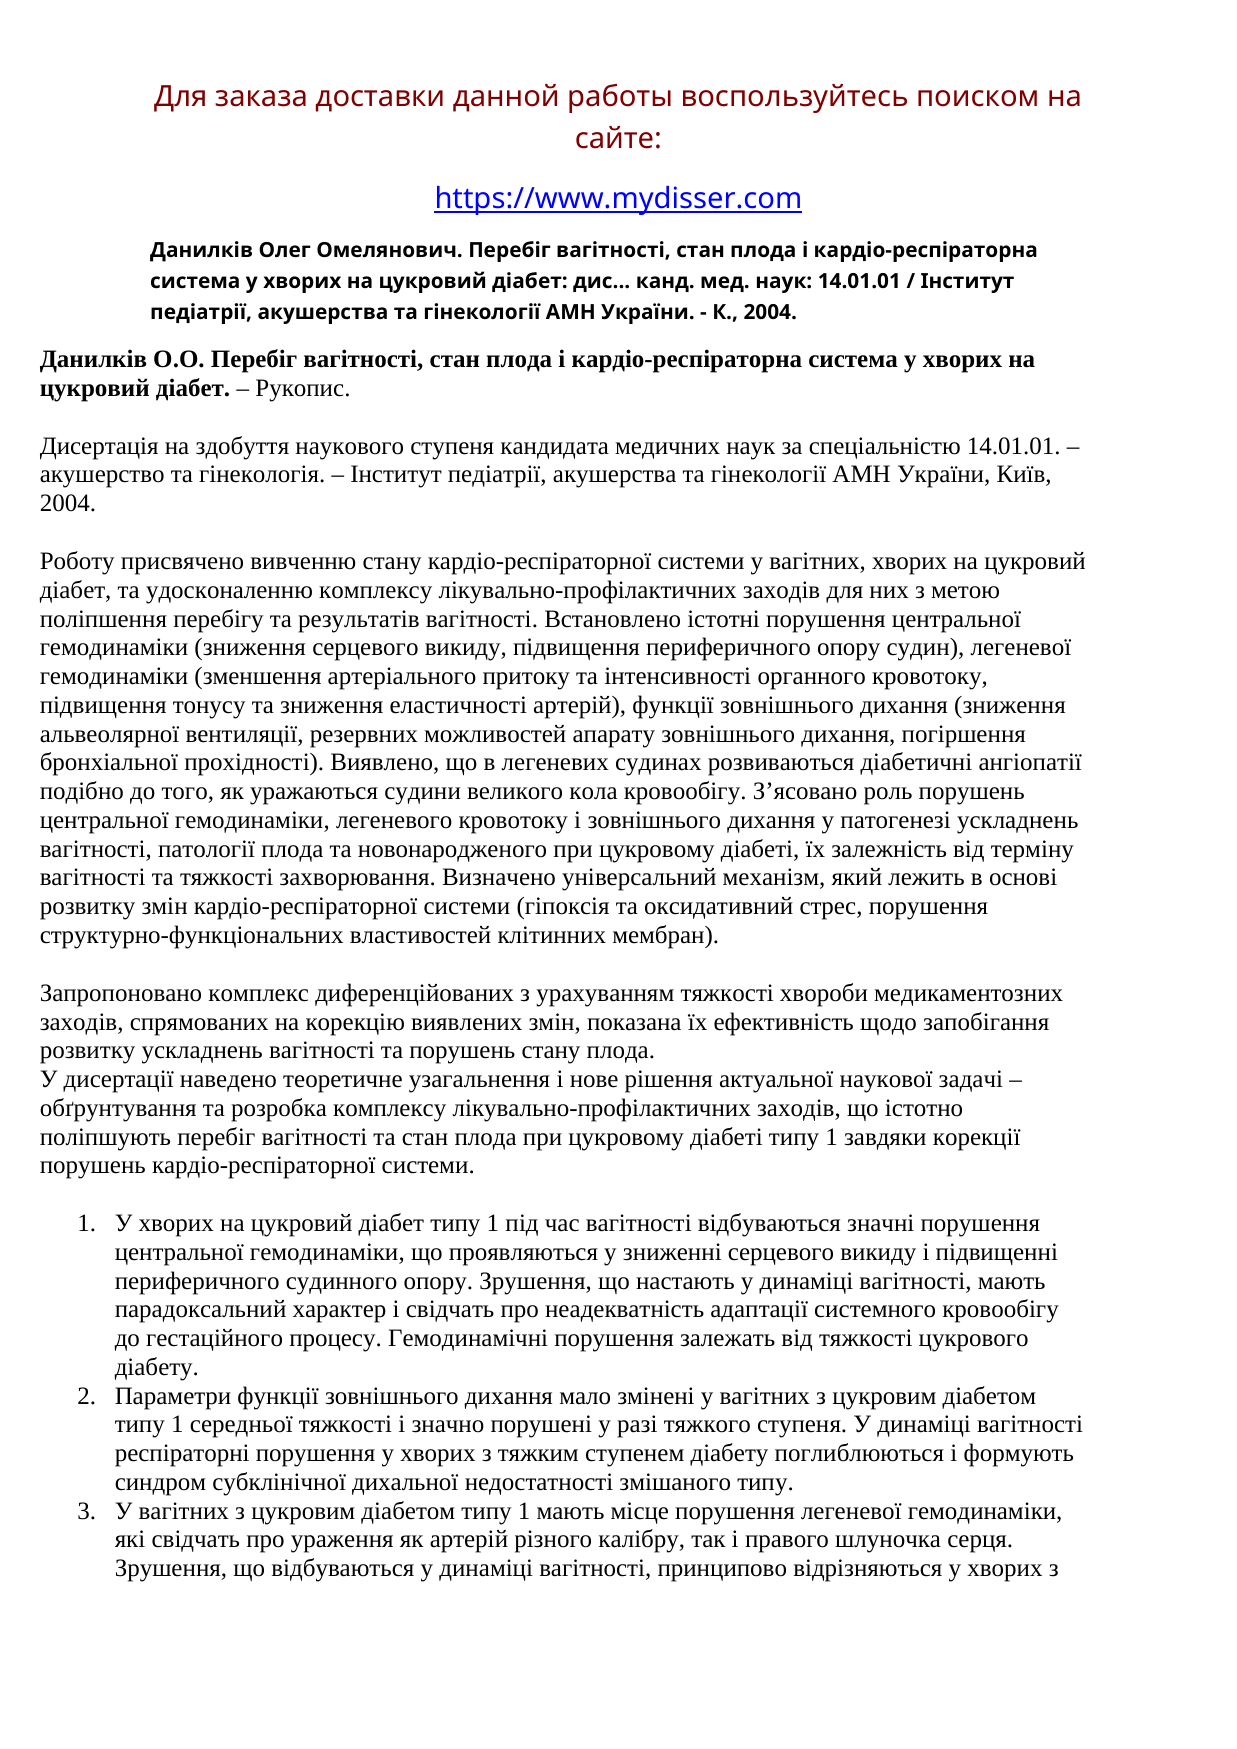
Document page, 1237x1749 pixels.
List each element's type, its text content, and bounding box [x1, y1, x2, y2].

text Данилків Олег Омелянович. Перебіг вагітності, стан плода і кардіо-респіраторна система у хворих на цукровий діабет: дис... канд. мед. наук: 14.01.01 / Інститут педіатрії, акушерства та гінекології АМН України. - К., 2004. [150, 236, 1086, 325]
table_header [40, 344, 1086, 1064]
table_cell [40, 1064, 1086, 1582]
